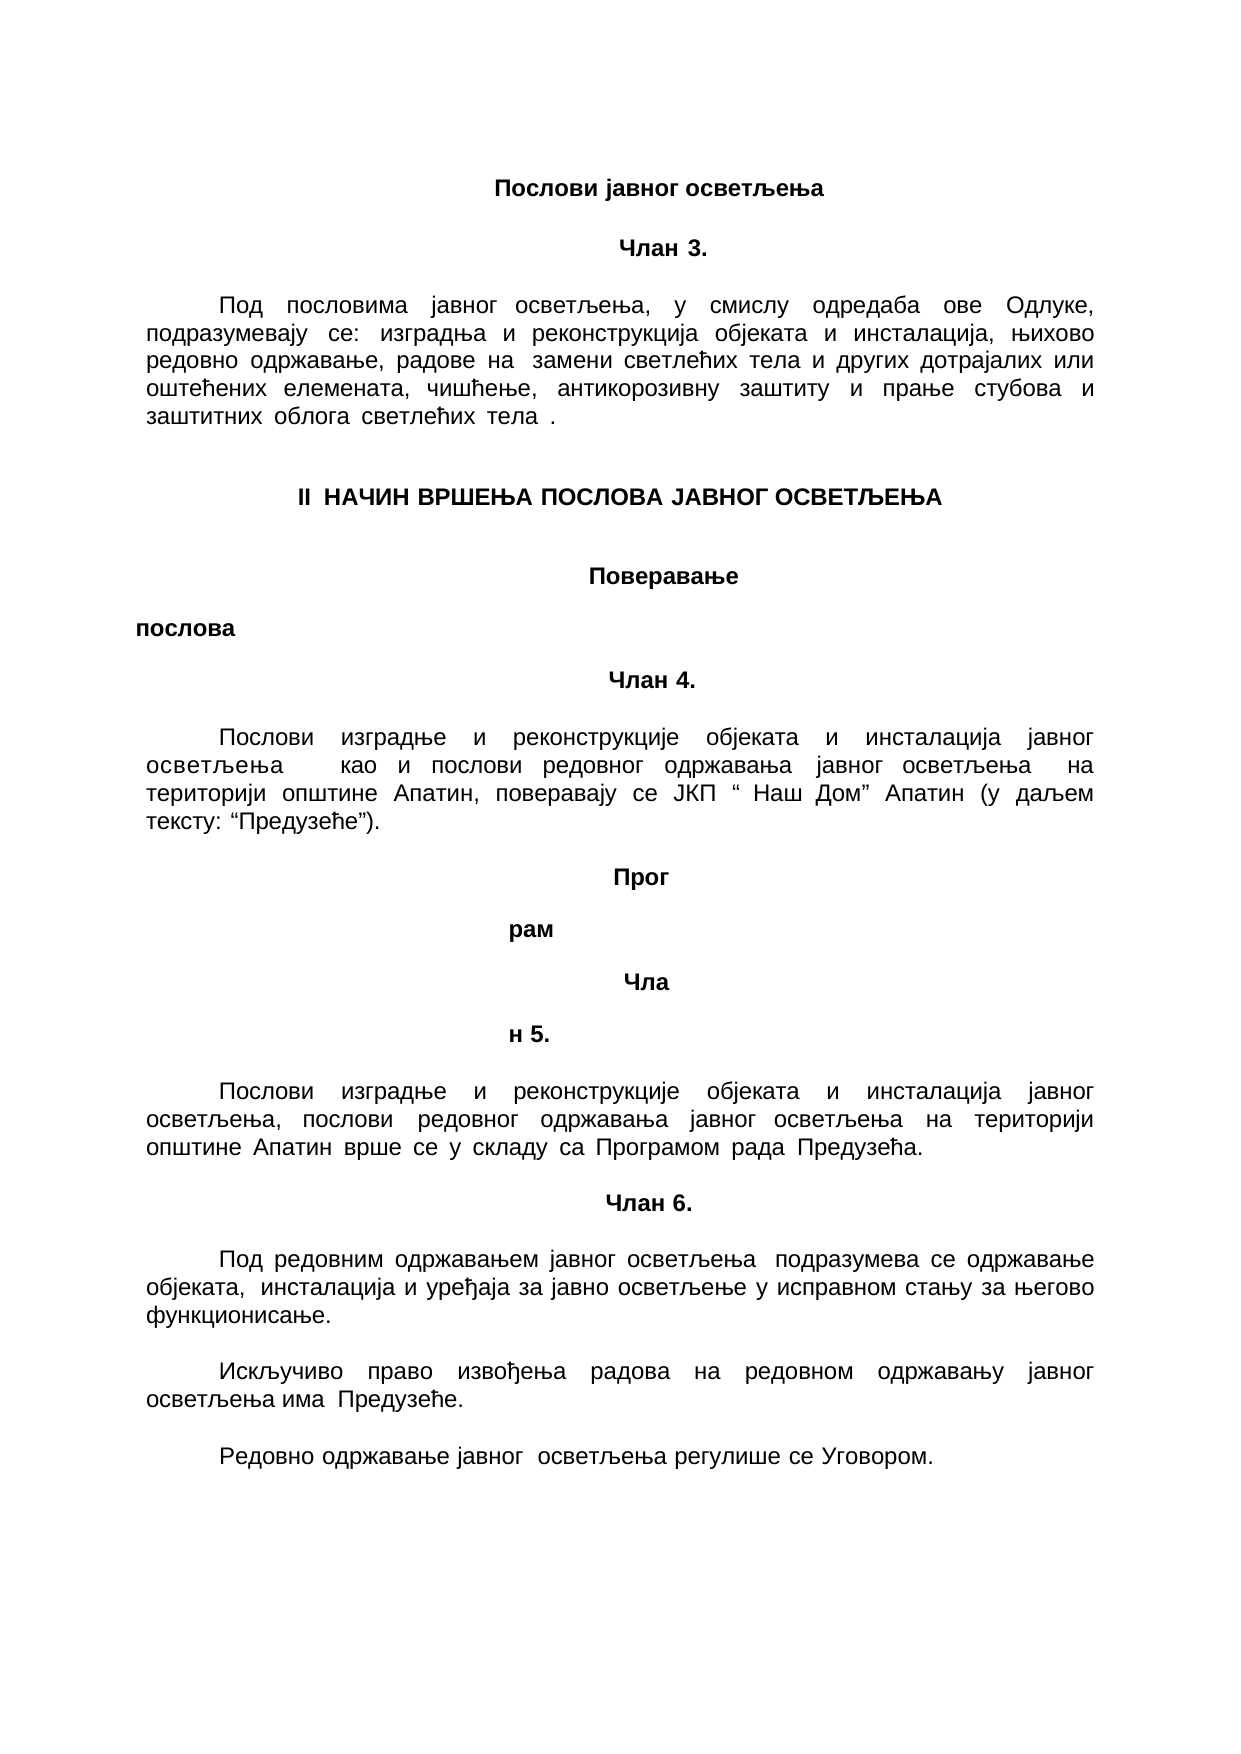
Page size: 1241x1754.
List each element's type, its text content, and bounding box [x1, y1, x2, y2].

subtitle Поверавање послова [135, 562, 744, 642]
subtitle Послови јавног осветљења [135, 174, 1109, 202]
subtitle Програм [508, 863, 669, 943]
subtitle Члан 5. [508, 968, 669, 1048]
text Послови изградње и реконструкције објеката и инсталација јавног осветљења као и послови редовног одржавања јавног осветљења на територији општине Апатин, поверавају се ЈКП “ Наш Дом” Апатин (у даљем тексту: “Предузеће”). [146, 723, 1094, 834]
subtitle Члан 3. [135, 234, 744, 262]
text II НАЧИН ВРШЕЊА ПОСЛОВА ЈАВНОГ ОСВЕТЉЕЊА [135, 483, 1105, 510]
subtitle Члан 6. [519, 1189, 721, 1217]
text Под пословима јавног осветљења, у смислу одредаба ове Oдлуке, подразумевају се: изградња и реконструкција објеката и инсталација, њихово редовно одржавање, радове на замени светлећих тела и других дотрајалих или оштећених елемената, чишћење, антикорозивну заштиту и прање стубова и заштитних облога светлећих тела . [146, 291, 1094, 430]
text Редовно одржавање јавног осветљења регулише се Уговором. [219, 1442, 1105, 1469]
text Под редовним одржавањем јавног осветљења подразумева се одржавање објеката, инсталација и уређаја за јавно осветљење у исправном стању за његово функционисање. [146, 1245, 1094, 1329]
text Искључиво право извођења радова на редовном одржавању јавног осветљења има Предузеће. [146, 1357, 1094, 1413]
text Послови изградње и реконструкције објеката и инсталација јавног осветљења, послови редовног одржавања јавног осветљења на територији општине Апатин врше се у складу са Програмом рада Предузећа. [146, 1077, 1094, 1161]
subtitle Члан 4. [496, 666, 744, 694]
